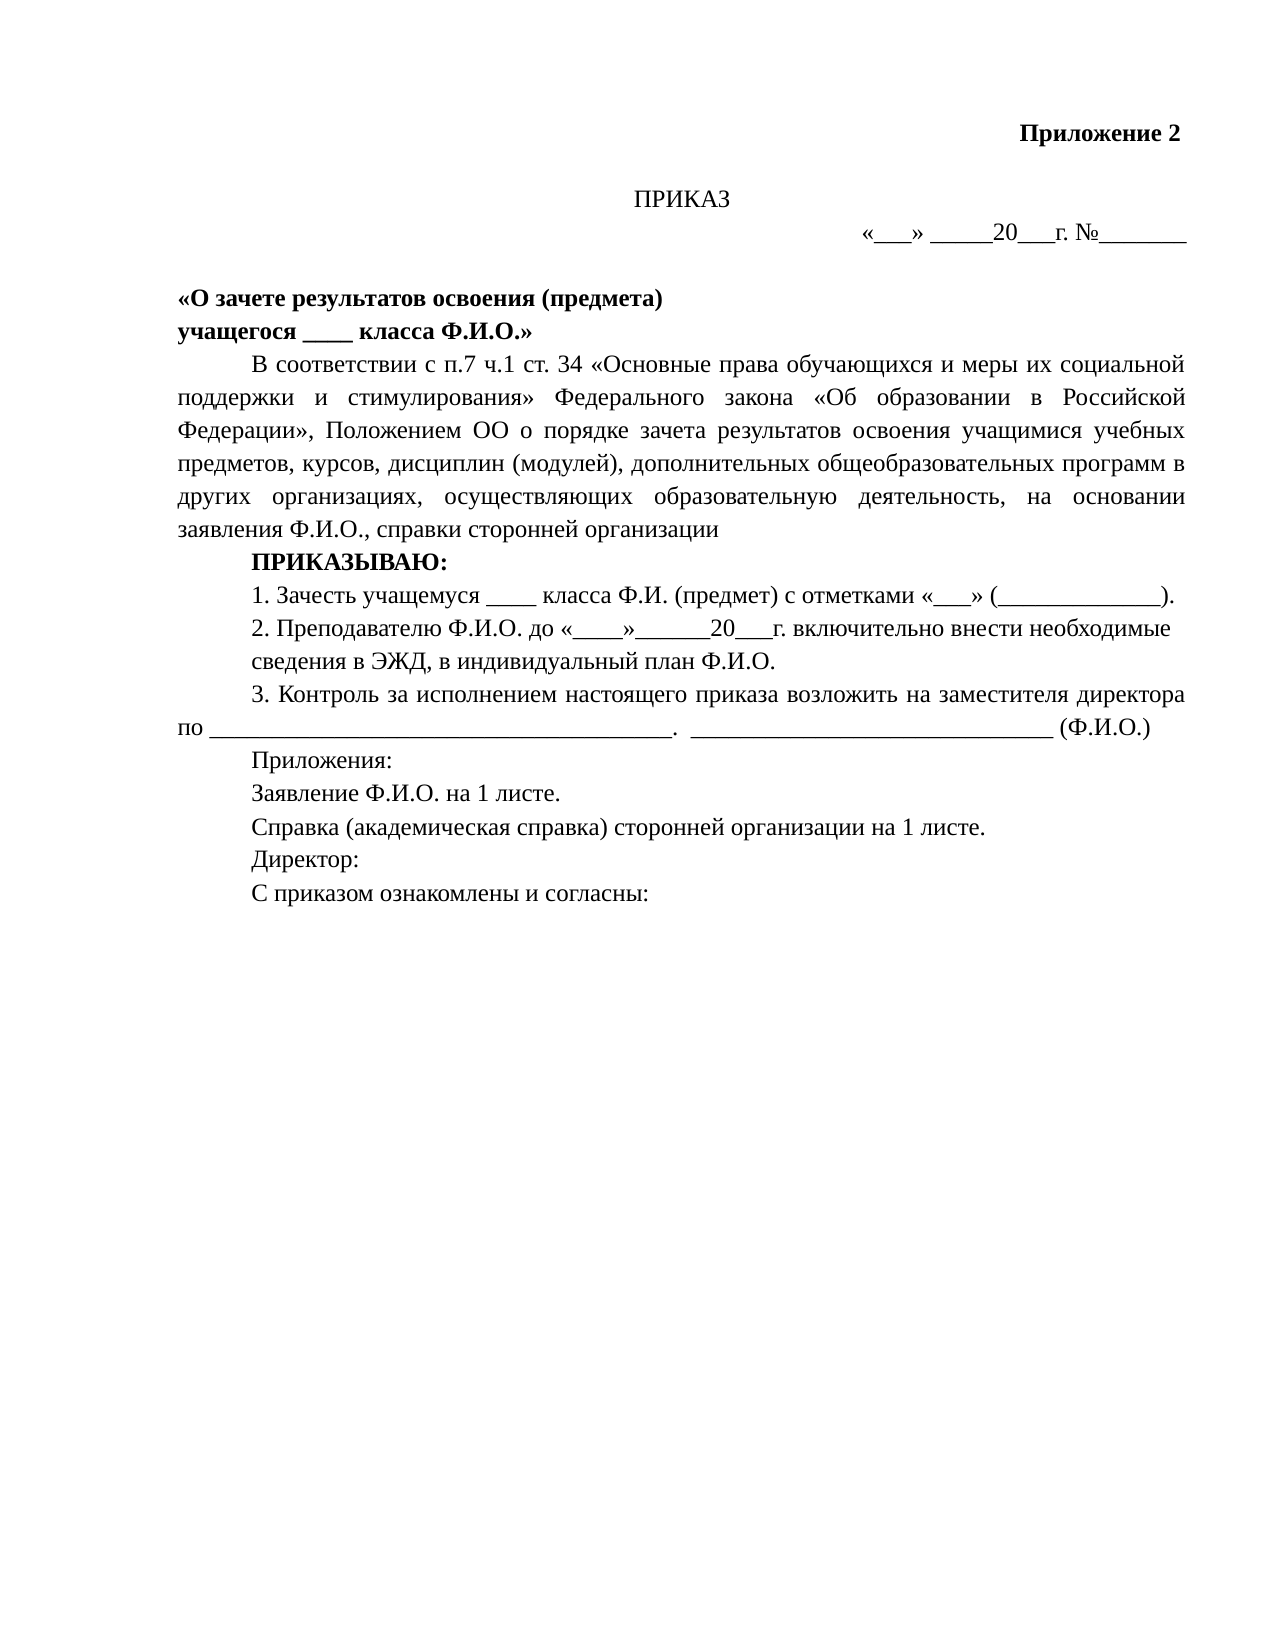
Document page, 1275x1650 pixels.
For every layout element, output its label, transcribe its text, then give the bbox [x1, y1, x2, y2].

text Справка (академическая справка) сторонней организации на 1 листе. [177, 812, 1186, 840]
text «О зачете результатов освоения (предмета) [177, 283, 1186, 312]
text Заявление Ф.И.О. на 1 листе. [177, 778, 1186, 807]
text Приложение 2 [177, 118, 1180, 147]
text 2. Преподавателю Ф.И.О. до «____»______20___г. включительно внести необходимые [177, 613, 1186, 642]
text сведения в ЭЖД, в индивидуальный план Ф.И.О. [177, 646, 1186, 675]
text «___» _____20___г. №_______ [177, 217, 1186, 246]
text В соответствии с п.7 ч.1 ст. 34 «Основные права обучающихся и меры их социальной поддержки и стимулирования» Федерального закона «Об образовании в Российской Федерации», Положением ОО о порядке зачета результатов освоения учащимися учебных предметов, курсов, дисциплин (модулей), дополнительных общеобразовательных программ в других организациях, осуществляющих образовательную деятельность, на основании заявления Ф.И.О., справки сторонней организации [177, 349, 1186, 543]
text ПРИКАЗ [177, 184, 1186, 213]
text Приложения: [177, 746, 1186, 774]
text учащегося ____ класса Ф.И.О.» [177, 316, 1186, 345]
text С приказом ознакомлены и согласны: [177, 878, 1186, 906]
text ПРИКАЗЫВАЮ: [177, 547, 1186, 576]
text 1. Зачесть учащемуся ____ класса Ф.И. (предмет) с отметками «___» (_____________). [177, 580, 1186, 609]
text Директор: [177, 844, 1186, 873]
text 3. Контроль за исполнением настоящего приказа возложить на заместителя директора по _____________________________________. _____________________________ (Ф.И.О.) [177, 679, 1186, 741]
